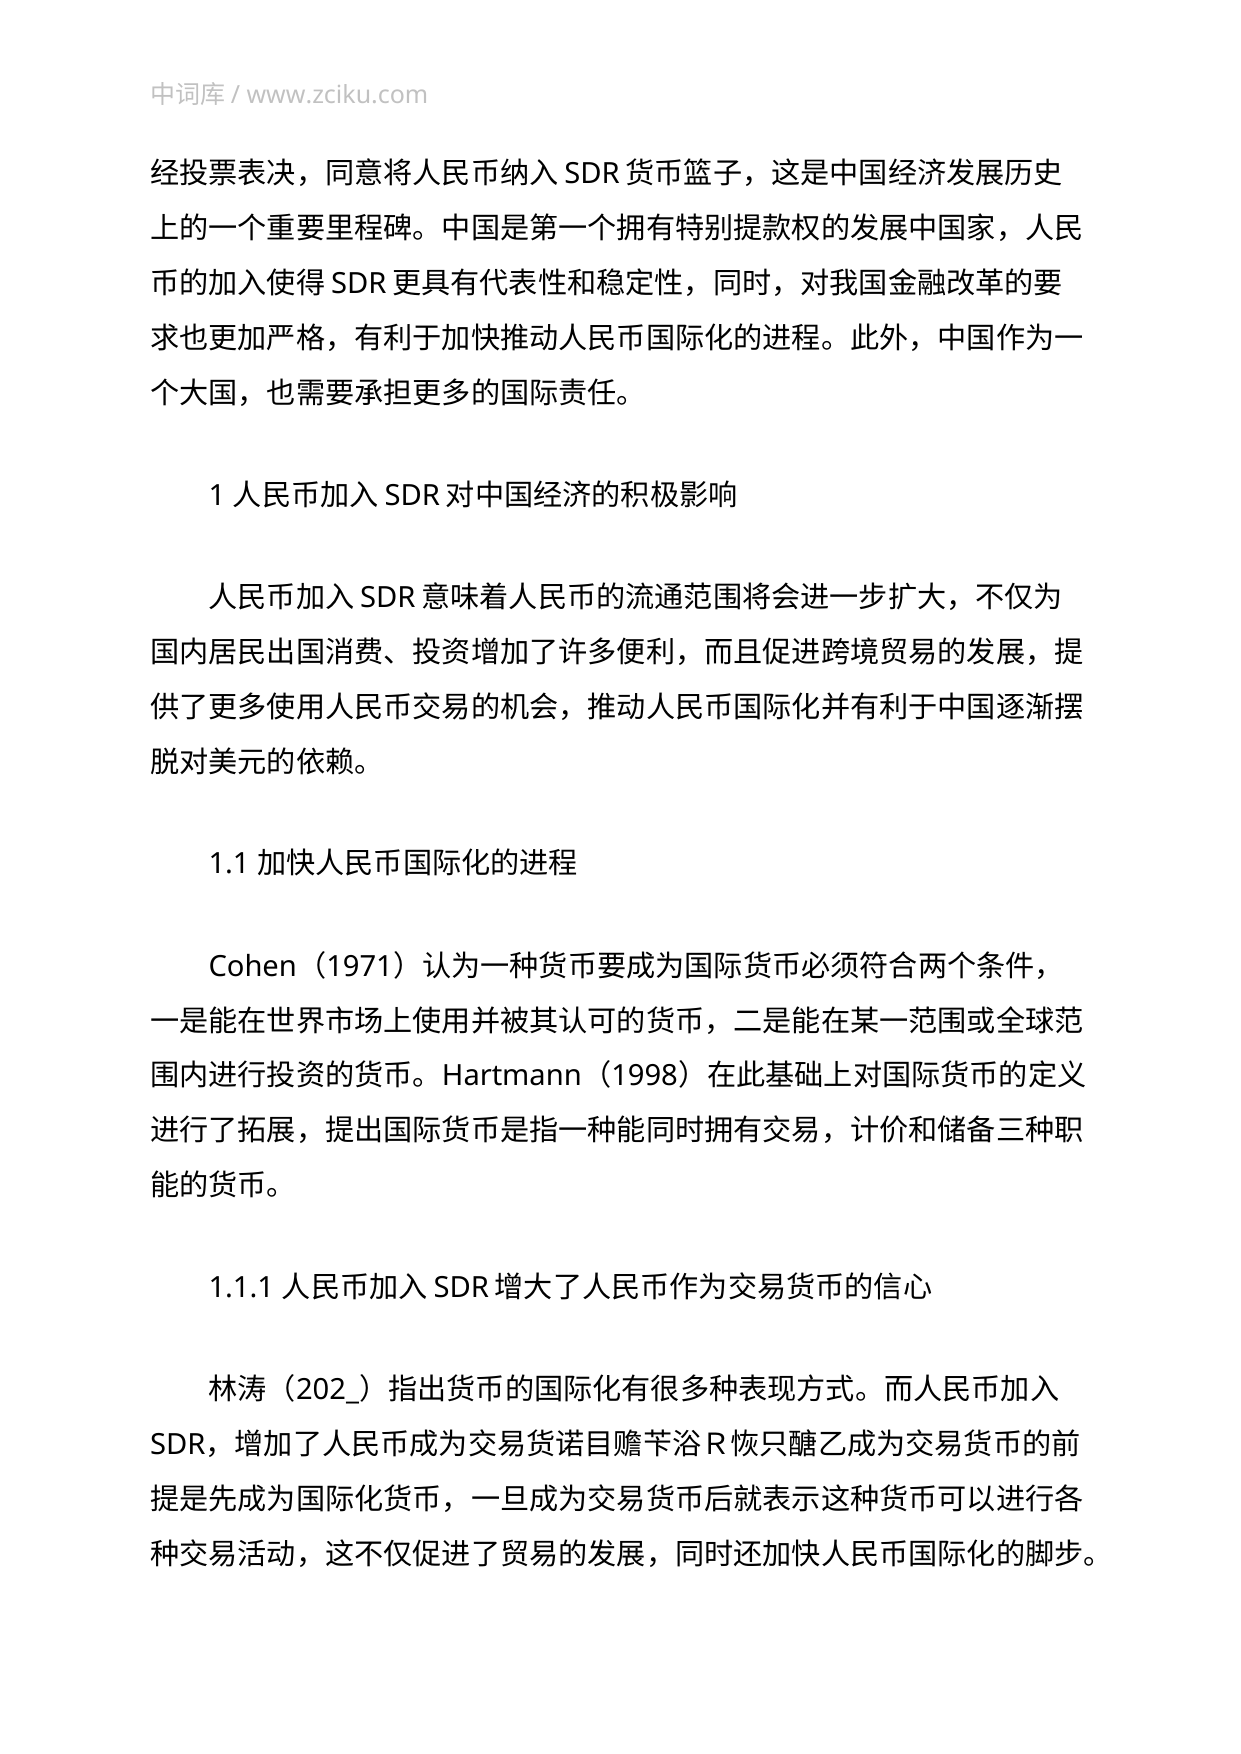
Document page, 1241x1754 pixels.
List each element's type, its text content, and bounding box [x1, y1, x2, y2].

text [150, 150, 1090, 412]
text 1 人民币加入SDR对中国经济的积极影响 [150, 472, 1090, 514]
text 人民币加入SDR意味着人民币的流通范围将会进一步扩大，不仅为国内居民出国消费、投资增加了许多便利，而且促进跨境贸易的发展，提供了更多使用人民币交易的机会，推动人民币国际化并有利于中国逐渐摆脱对美元的依赖。 [150, 573, 1090, 781]
text 1.1.1 人民币加入SDR增大了人民币作为交易货币的信心 [150, 1264, 1090, 1306]
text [150, 1366, 1090, 1573]
text 1.1 加快人民币国际化的进程 [150, 840, 1090, 882]
text Cohen（1971）认为一种货币要成为国际货币必须符合两个条件，一是能在世界市场上使用并被其认可的货币，二是能在某一范围或全球范围内进行投资的货币。Hartmann（1998）在此基础上对国际货币的定义进行了拓展，提出国际货币是指一种能同时拥有交易，计价和储备三种职能的货币。 [150, 942, 1090, 1204]
